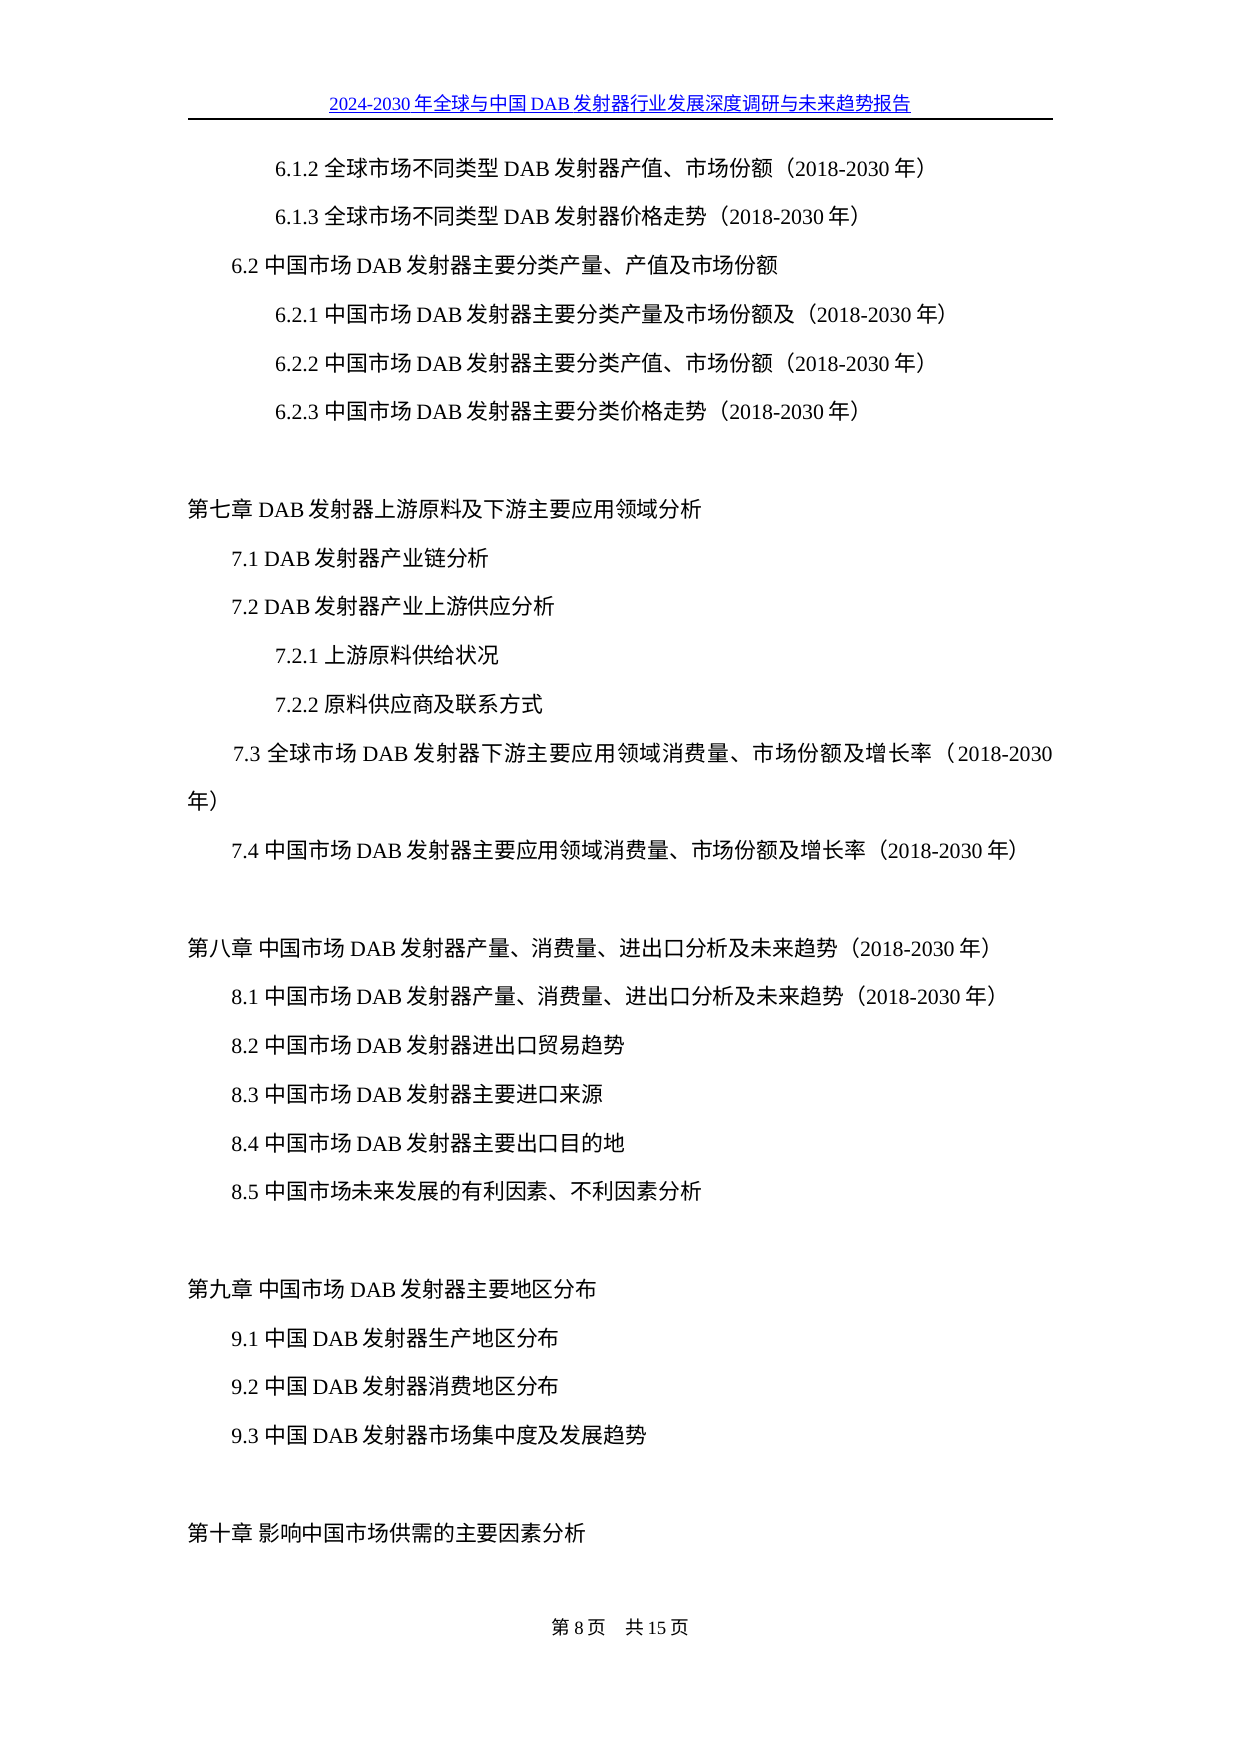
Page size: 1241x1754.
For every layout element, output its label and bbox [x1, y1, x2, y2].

text [187, 150, 1053, 1548]
